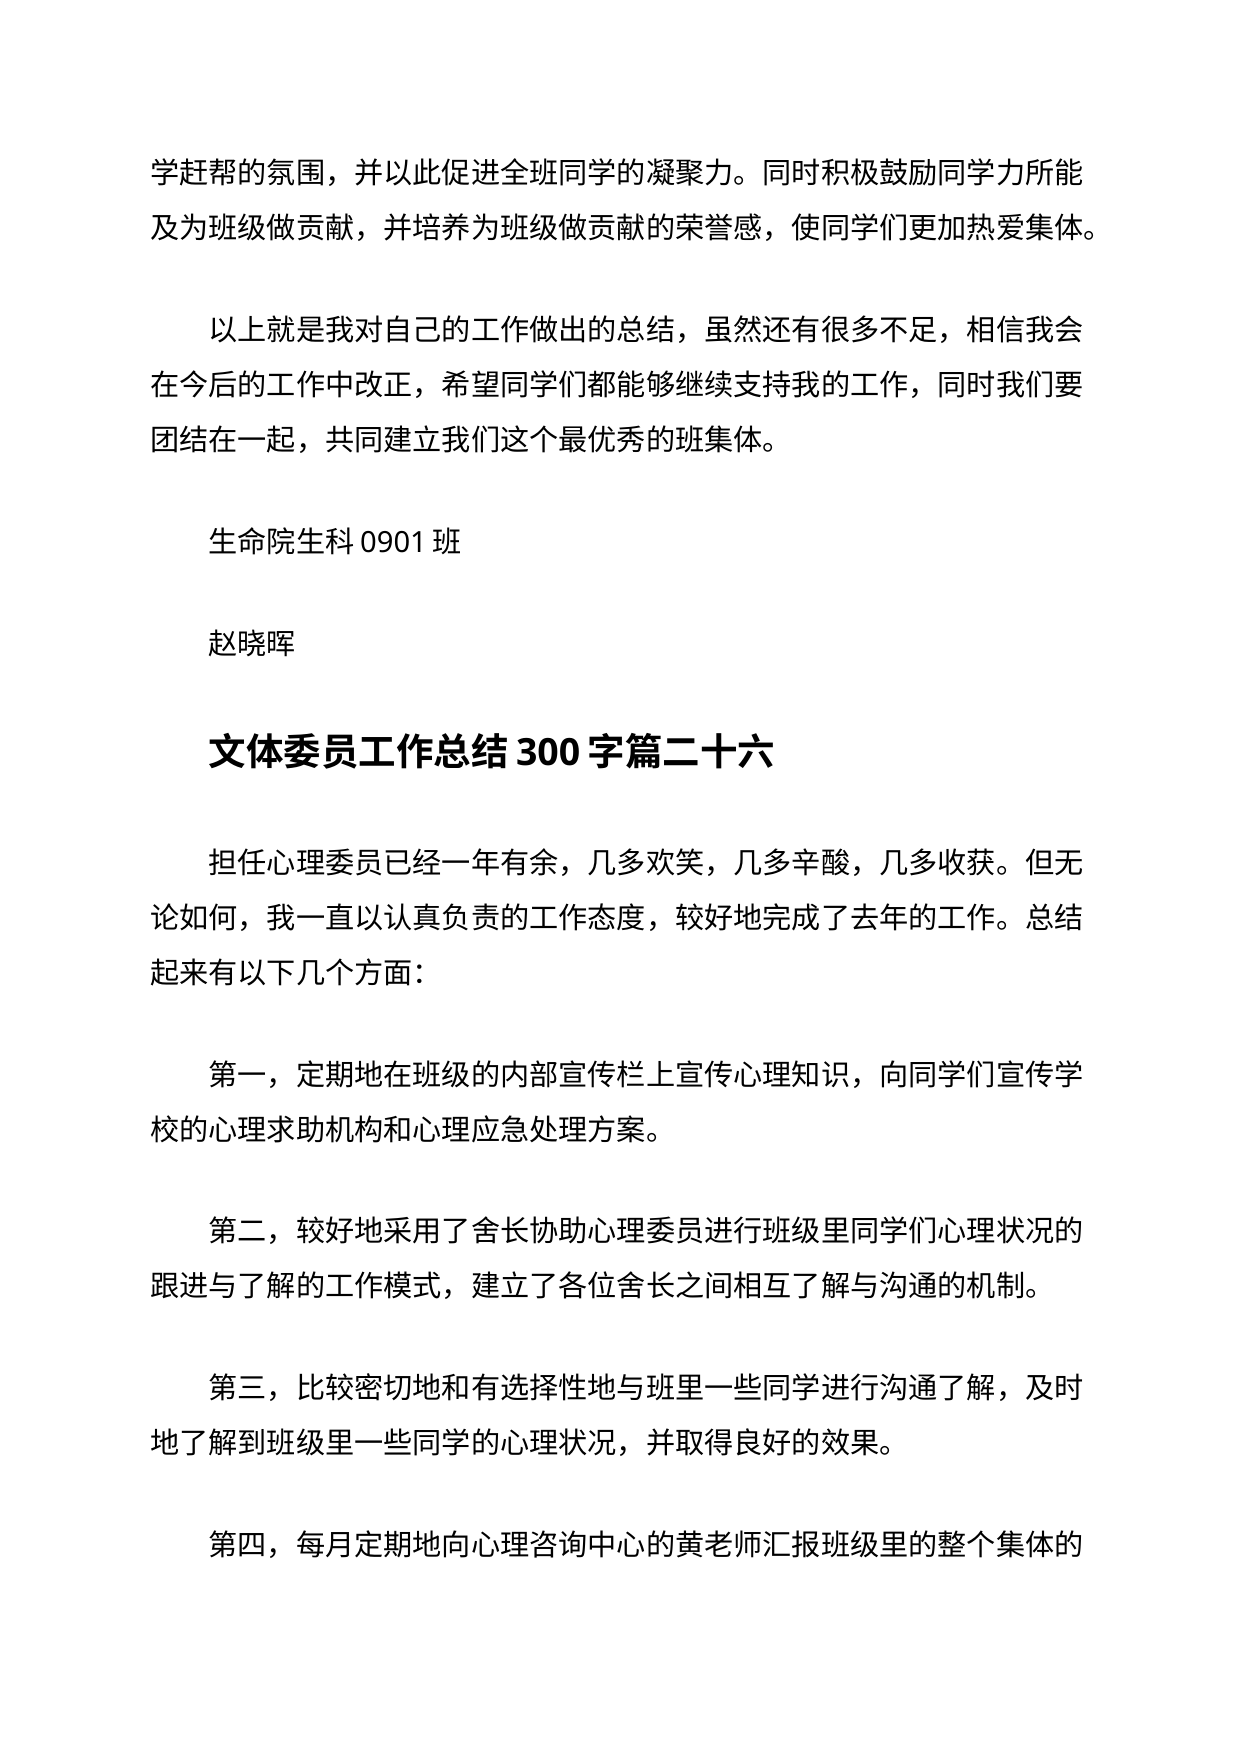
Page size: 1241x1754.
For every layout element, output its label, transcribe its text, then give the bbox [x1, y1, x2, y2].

text 赵晓晖 [150, 620, 1090, 662]
text 生命院生科0901班 [150, 518, 1090, 561]
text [150, 150, 1090, 247]
text 文体委员工作总结300字篇二十六 [150, 722, 1090, 776]
text 第二，较好地采用了舍长协助心理委员进行班级里同学们心理状况的跟进与了解的工作模式，建立了各位舍长之间相互了解与沟通的机制。 [150, 1208, 1090, 1305]
text 第三，比较密切地和有选择性地与班里一些同学进行沟通了解，及时地了解到班级里一些同学的心理状况，并取得良好的效果。 [150, 1364, 1090, 1462]
text 第一，定期地在班级的内部宣传栏上宣传心理知识，向同学们宣传学校的心理求助机构和心理应急处理方案。 [150, 1051, 1090, 1148]
text 以上就是我对自己的工作做出的总结，虽然还有很多不足，相信我会在今后的工作中改正，希望同学们都能够继续支持我的工作，同时我们要团结在一起，共同建立我们这个最优秀的班集体。 [150, 307, 1090, 459]
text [150, 1521, 1090, 1563]
text 担任心理委员已经一年有余，几多欢笑，几多辛酸，几多收获。但无论如何，我一直以认真负责的工作态度，较好地完成了去年的工作。总结起来有以下几个方面： [150, 839, 1090, 992]
